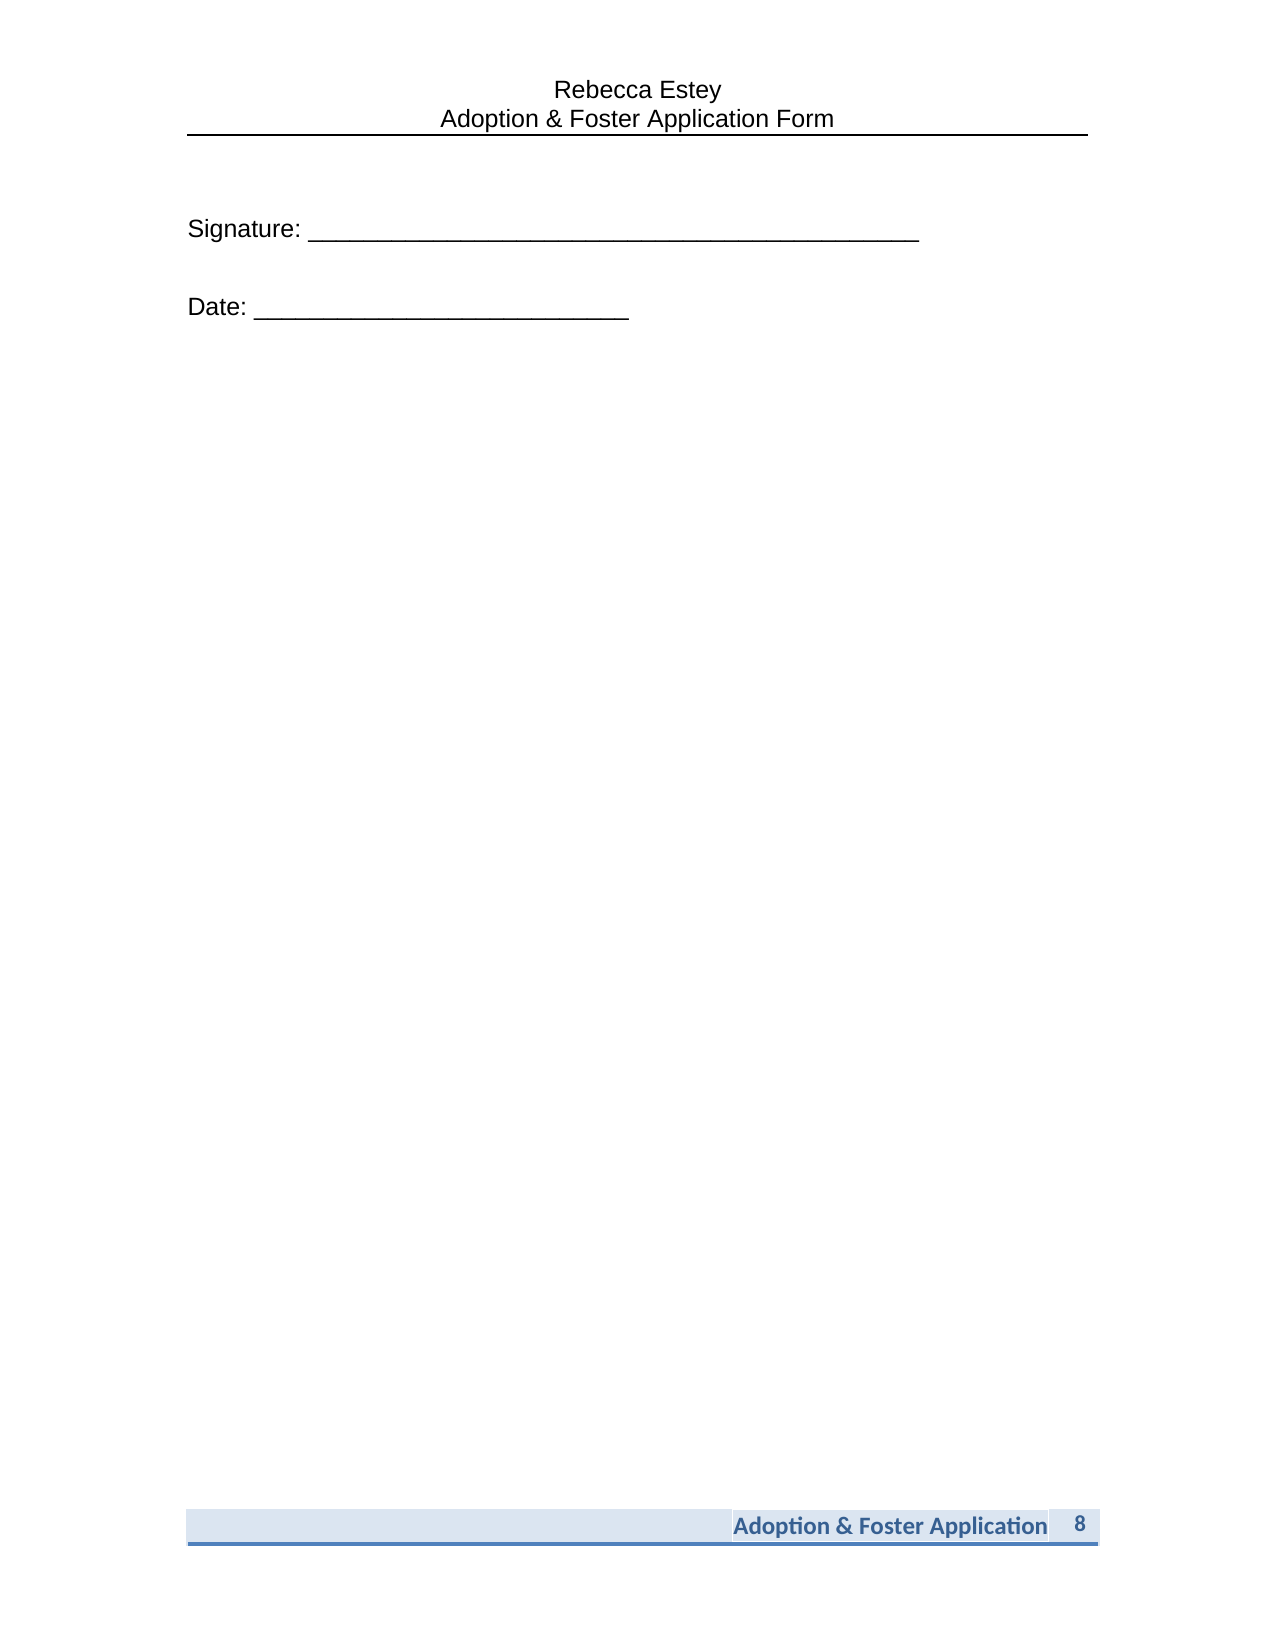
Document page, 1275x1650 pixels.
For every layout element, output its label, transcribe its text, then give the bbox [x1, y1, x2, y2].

text Date: ___________________________ [187, 292, 1088, 321]
text Signature: ____________________________________________ [187, 214, 1088, 243]
